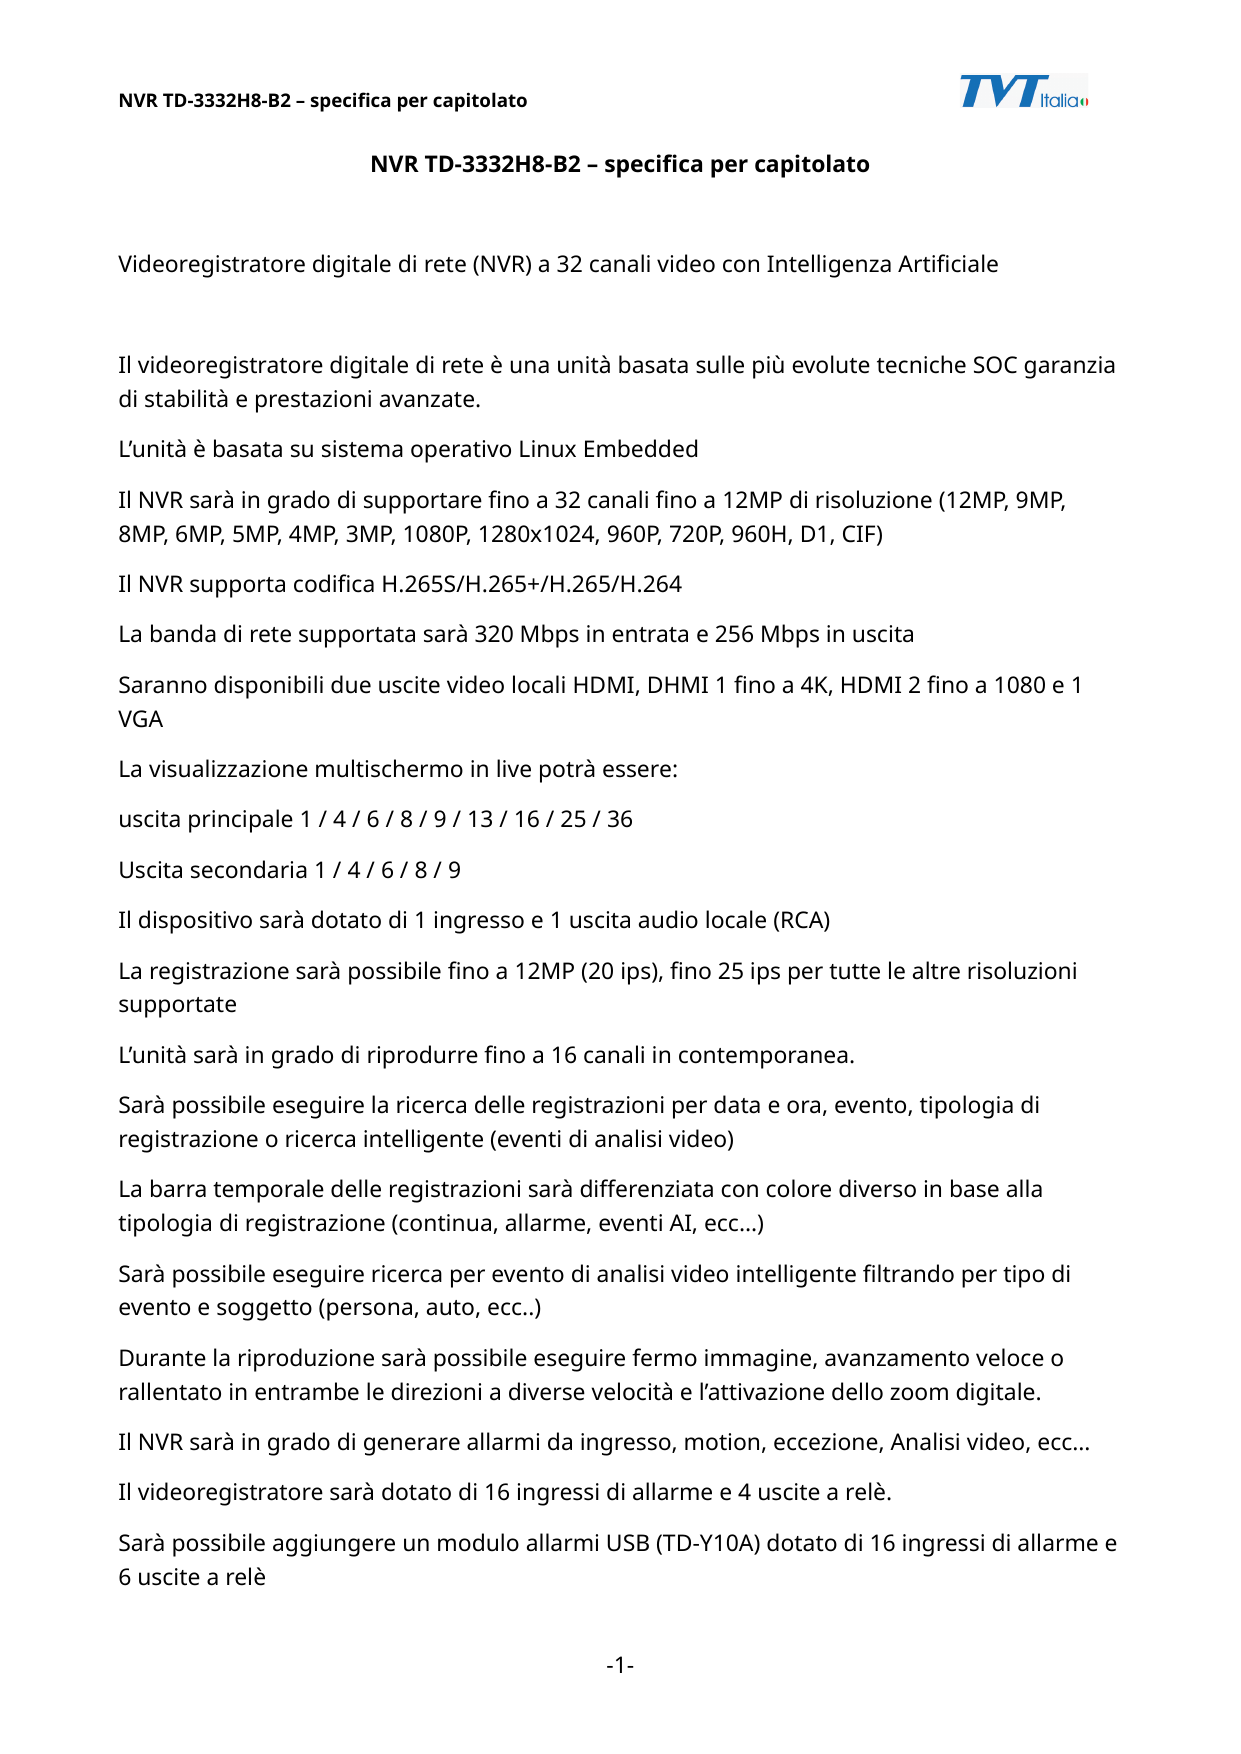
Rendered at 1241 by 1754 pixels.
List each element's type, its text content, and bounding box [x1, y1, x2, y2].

text Sarà possibile eseguire la ricerca delle registrazioni per data e ora, evento, tipologia di registrazione o ricerca intelligente (eventi di analisi video) [118, 1089, 1122, 1154]
text Uscita secondaria 1 / 4 / 6 / 8 / 9 [118, 854, 1122, 885]
text NVR TD-3332H8-B2 – specifica per capitolato [118, 148, 1122, 179]
text Il NVR sarà in grado di supportare fino a 32 canali fino a 12MP di risoluzione (12MP, 9MP, 8MP, 6MP, 5MP, 4MP, 3MP, 1080P, 1280x1024, 960P, 720P, 960H, D1, CIF) [118, 484, 1122, 549]
text La registrazione sarà possibile fino a 12MP (20 ips), fino 25 ips per tutte le altre risoluzioni supportate [118, 955, 1122, 1020]
text Il NVR supporta codifica H.265S/H.265+/H.265/H.264 [118, 568, 1122, 599]
text Sarà possibile aggiungere un modulo allarmi USB (TD-Y10A) dotato di 16 ingressi di allarme e 6 uscite a relè [118, 1527, 1122, 1592]
text Il videoregistratore sarà dotato di 16 ingressi di allarme e 4 uscite a relè. [118, 1476, 1122, 1508]
text Il NVR sarà in grado di generare allarmi da ingresso, motion, eccezione, Analisi video, ecc… [118, 1426, 1122, 1457]
text L’unità sarà in grado di riprodurre fino a 16 canali in contemporanea. [118, 1039, 1122, 1070]
text Il videoregistratore digitale di rete è una unità basata sulle più evolute tecniche SOC garanzia di stabilità e prestazioni avanzate. [118, 349, 1122, 414]
text La banda di rete supportata sarà 320 Mbps in entrata e 256 Mbps in uscita [118, 618, 1122, 650]
text Durante la riproduzione sarà possibile eseguire fermo immagine, avanzamento veloce o rallentato in entrambe le direzioni a diverse velocità e l’attivazione dello zoom digitale. [118, 1342, 1122, 1407]
text uscita principale 1 / 4 / 6 / 8 / 9 / 13 / 16 / 25 / 36 [118, 803, 1122, 835]
text Videoregistratore digitale di rete (NVR) a 32 canali video con Intelligenza Artificiale [118, 248, 1122, 280]
text Saranno disponibili due uscite video locali HDMI, DHMI 1 fino a 4K, HDMI 2 fino a 1080 e 1 VGA [118, 669, 1122, 734]
text La barra temporale delle registrazioni sarà differenziata con colore diverso in base alla tipologia di registrazione (continua, allarme, eventi AI, ecc…) [118, 1173, 1122, 1238]
text Il dispositivo sarà dotato di 1 ingresso e 1 uscita audio locale (RCA) [118, 904, 1122, 936]
text Sarà possibile eseguire ricerca per evento di analisi video intelligente filtrando per tipo di evento e soggetto (persona, auto, ecc..) [118, 1258, 1122, 1323]
text La visualizzazione multischermo in live potrà essere: [118, 753, 1122, 784]
text L’unità è basata su sistema operativo Linux Embedded [118, 433, 1122, 465]
